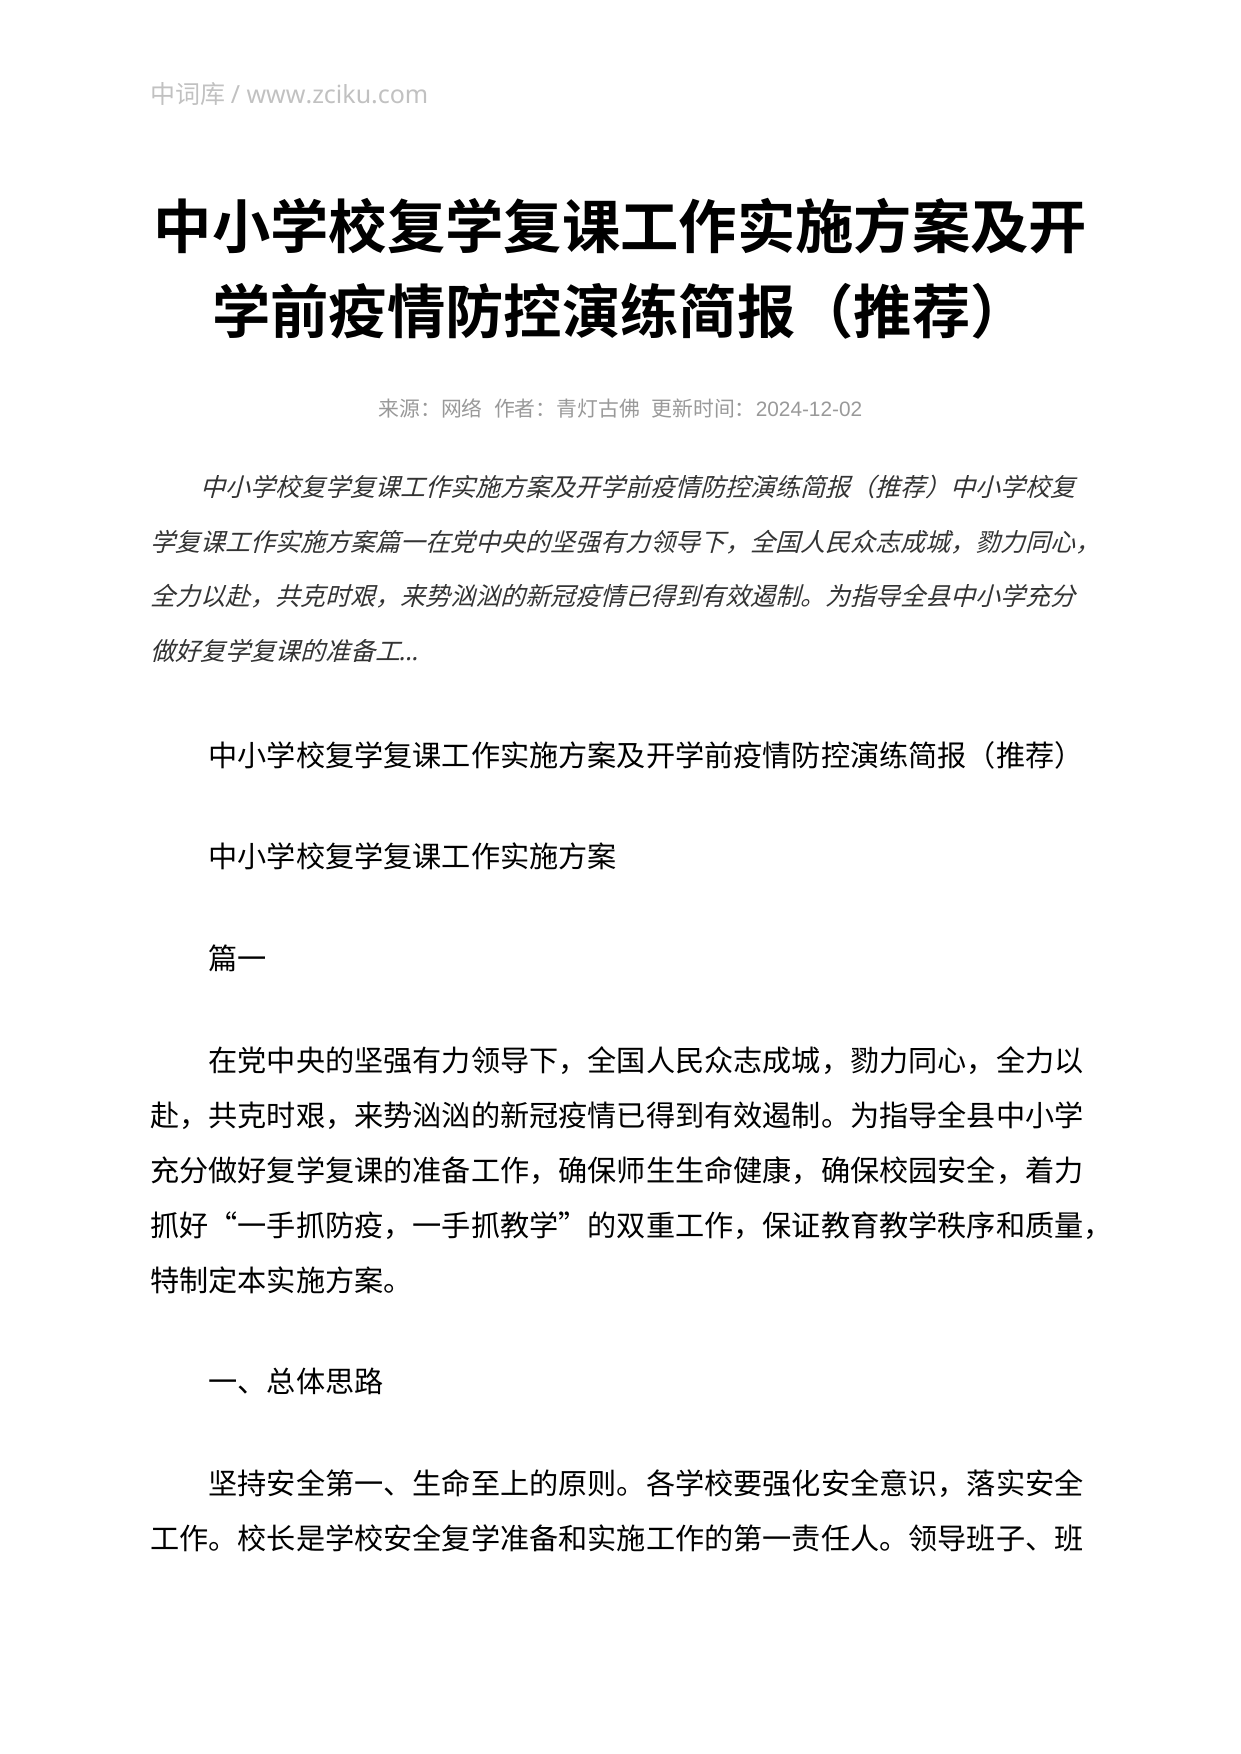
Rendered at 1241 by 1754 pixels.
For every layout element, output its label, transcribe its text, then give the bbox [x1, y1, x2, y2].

subtitle 中小学校复学复课工作实施方案及开学前疫情防控演练简报（推荐） [150, 181, 1090, 350]
text 中小学校复学复课工作实施方案 [150, 834, 1090, 876]
text 中小学校复学复课工作实施方案及开学前疫情防控演练简报（推荐）中小学校复学复课工作实施方案篇一在党中央的坚强有力领导下，全国人民众志成城，勠力同心，全力以赴，共克时艰，来势汹汹的新冠疫情已得到有效遏制。为指导全县中小学充分做好复学复课的准备工... [150, 468, 1090, 667]
text 中小学校复学复课工作实施方案及开学前疫情防控演练简报（推荐） [150, 732, 1090, 774]
text 一、总体思路 [150, 1359, 1090, 1401]
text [150, 1461, 1090, 1558]
text 篇一 [150, 936, 1090, 978]
text 来源：网络 作者：青灯古佛 更新时间：2024-12-02 [150, 397, 1090, 421]
text 在党中央的坚强有力领导下，全国人民众志成城，勠力同心，全力以赴，共克时艰，来势汹汹的新冠疫情已得到有效遏制。为指导全县中小学充分做好复学复课的准备工作，确保师生生命健康，确保校园安全，着力抓好“一手抓防疫，一手抓教学”的双重工作，保证教育教学秩序和质量，特制定本实施方案。 [150, 1038, 1090, 1299]
